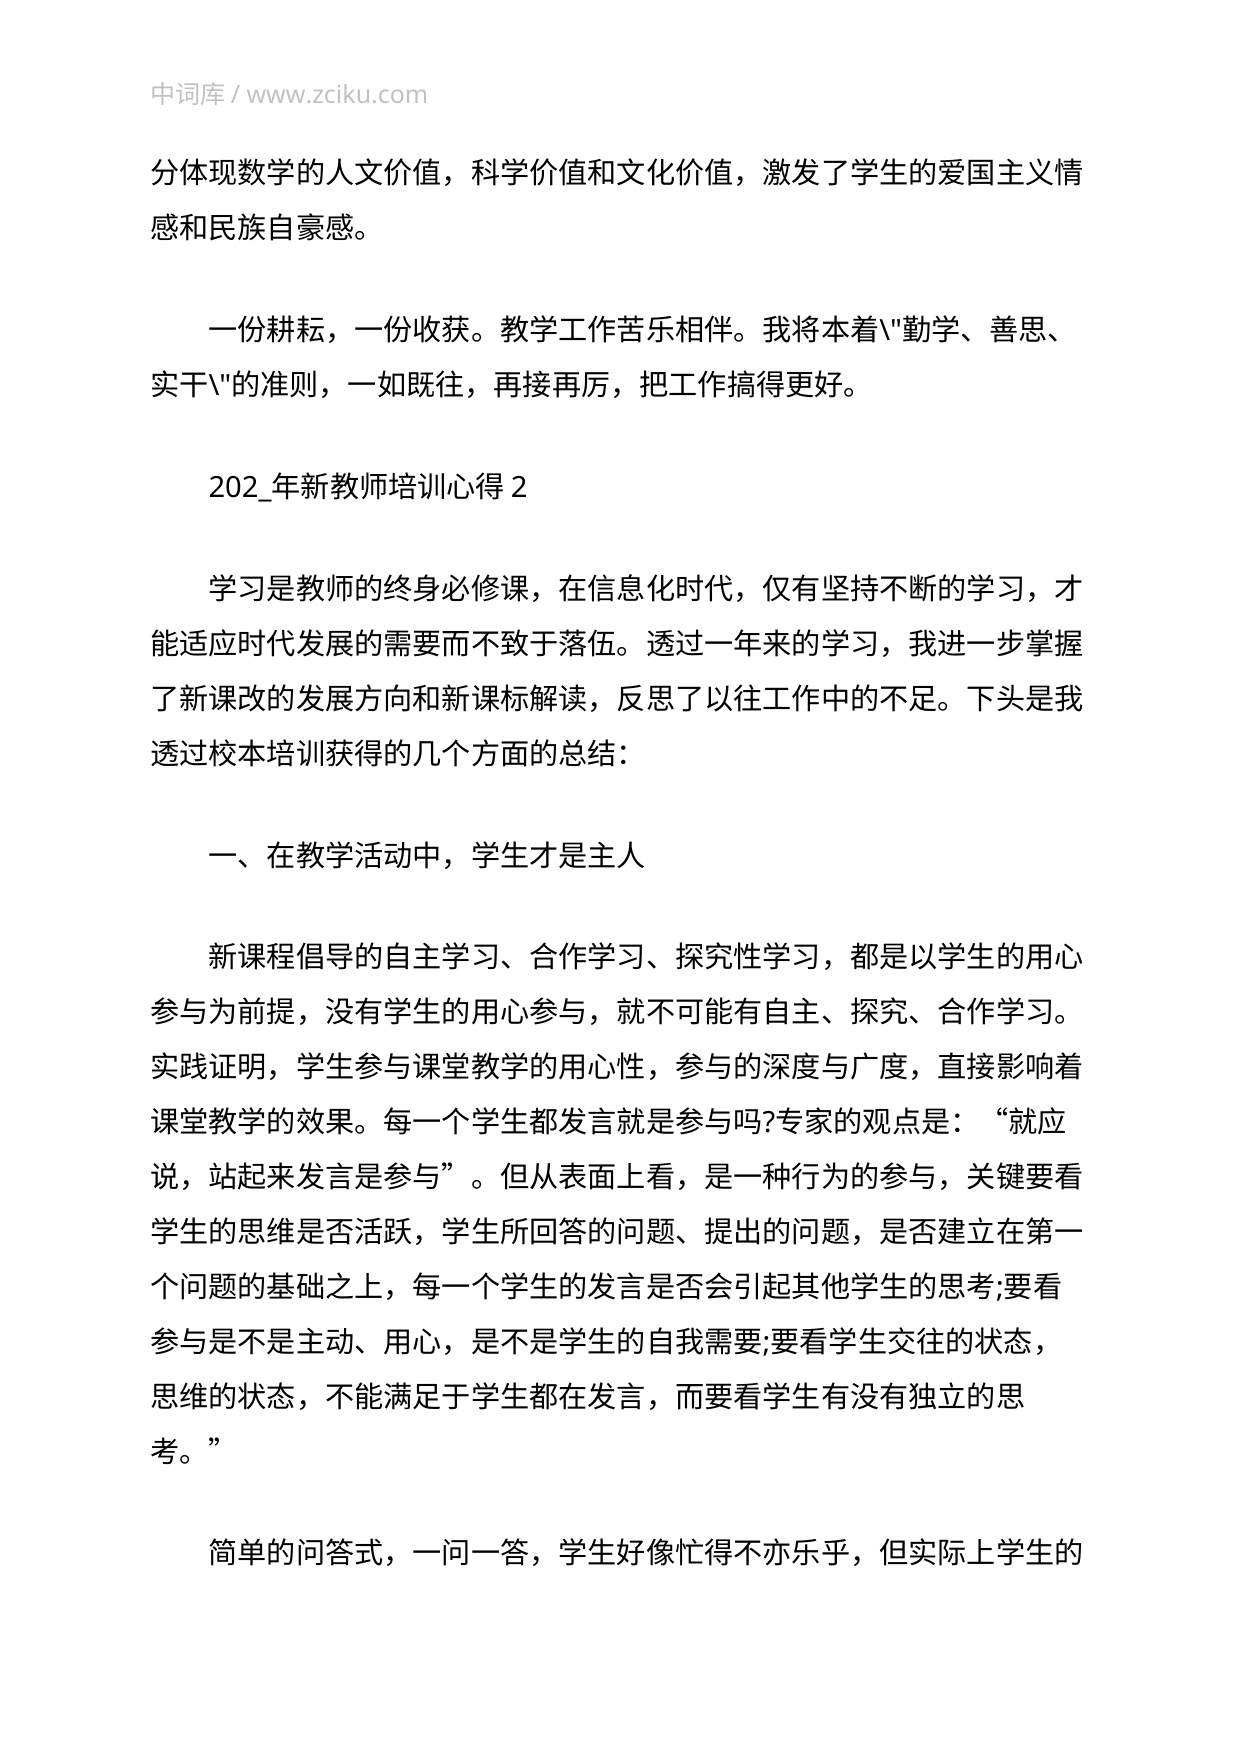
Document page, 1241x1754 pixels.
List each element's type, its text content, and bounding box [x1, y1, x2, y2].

text 新课程倡导的自主学习、合作学习、探究性学习，都是以学生的用心参与为前提，没有学生的用心参与，就不可能有自主、探究、合作学习。实践证明，学生参与课堂教学的用心性，参与的深度与广度，直接影响着课堂教学的效果。每一个学生都发言就是参与吗?专家的观点是：“就应说，站起来发言是参与”。但从表面上看，是一种行为的参与，关键要看学生的思维是否活跃，学生所回答的问题、提出的问题，是否建立在第一个问题的基础之上，每一个学生的发言是否会引起其他学生的思考;要看参与是不是主动、用心，是不是学生的自我需要;要看学生交往的状态，思维的状态，不能满足于学生都在发言，而要看学生有没有独立的思考。” [150, 934, 1090, 1471]
text 一份耕耘，一份收获。教学工作苦乐相伴。我将本着\"勤学、善思、实干\"的准则，一如既往，再接再厉，把工作搞得更好。 [150, 307, 1090, 404]
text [150, 1530, 1090, 1572]
text 学习是教师的终身必修课，在信息化时代，仅有坚持不断的学习，才能适应时代发展的需要而不致于落伍。透过一年来的学习，我进一步掌握了新课改的发展方向和新课标解读，反思了以往工作中的不足。下头是我透过校本培训获得的几个方面的总结： [150, 566, 1090, 773]
text 一、在教学活动中，学生才是主人 [150, 832, 1090, 874]
text 202_年新教师培训心得2 [150, 464, 1090, 506]
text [150, 150, 1090, 247]
